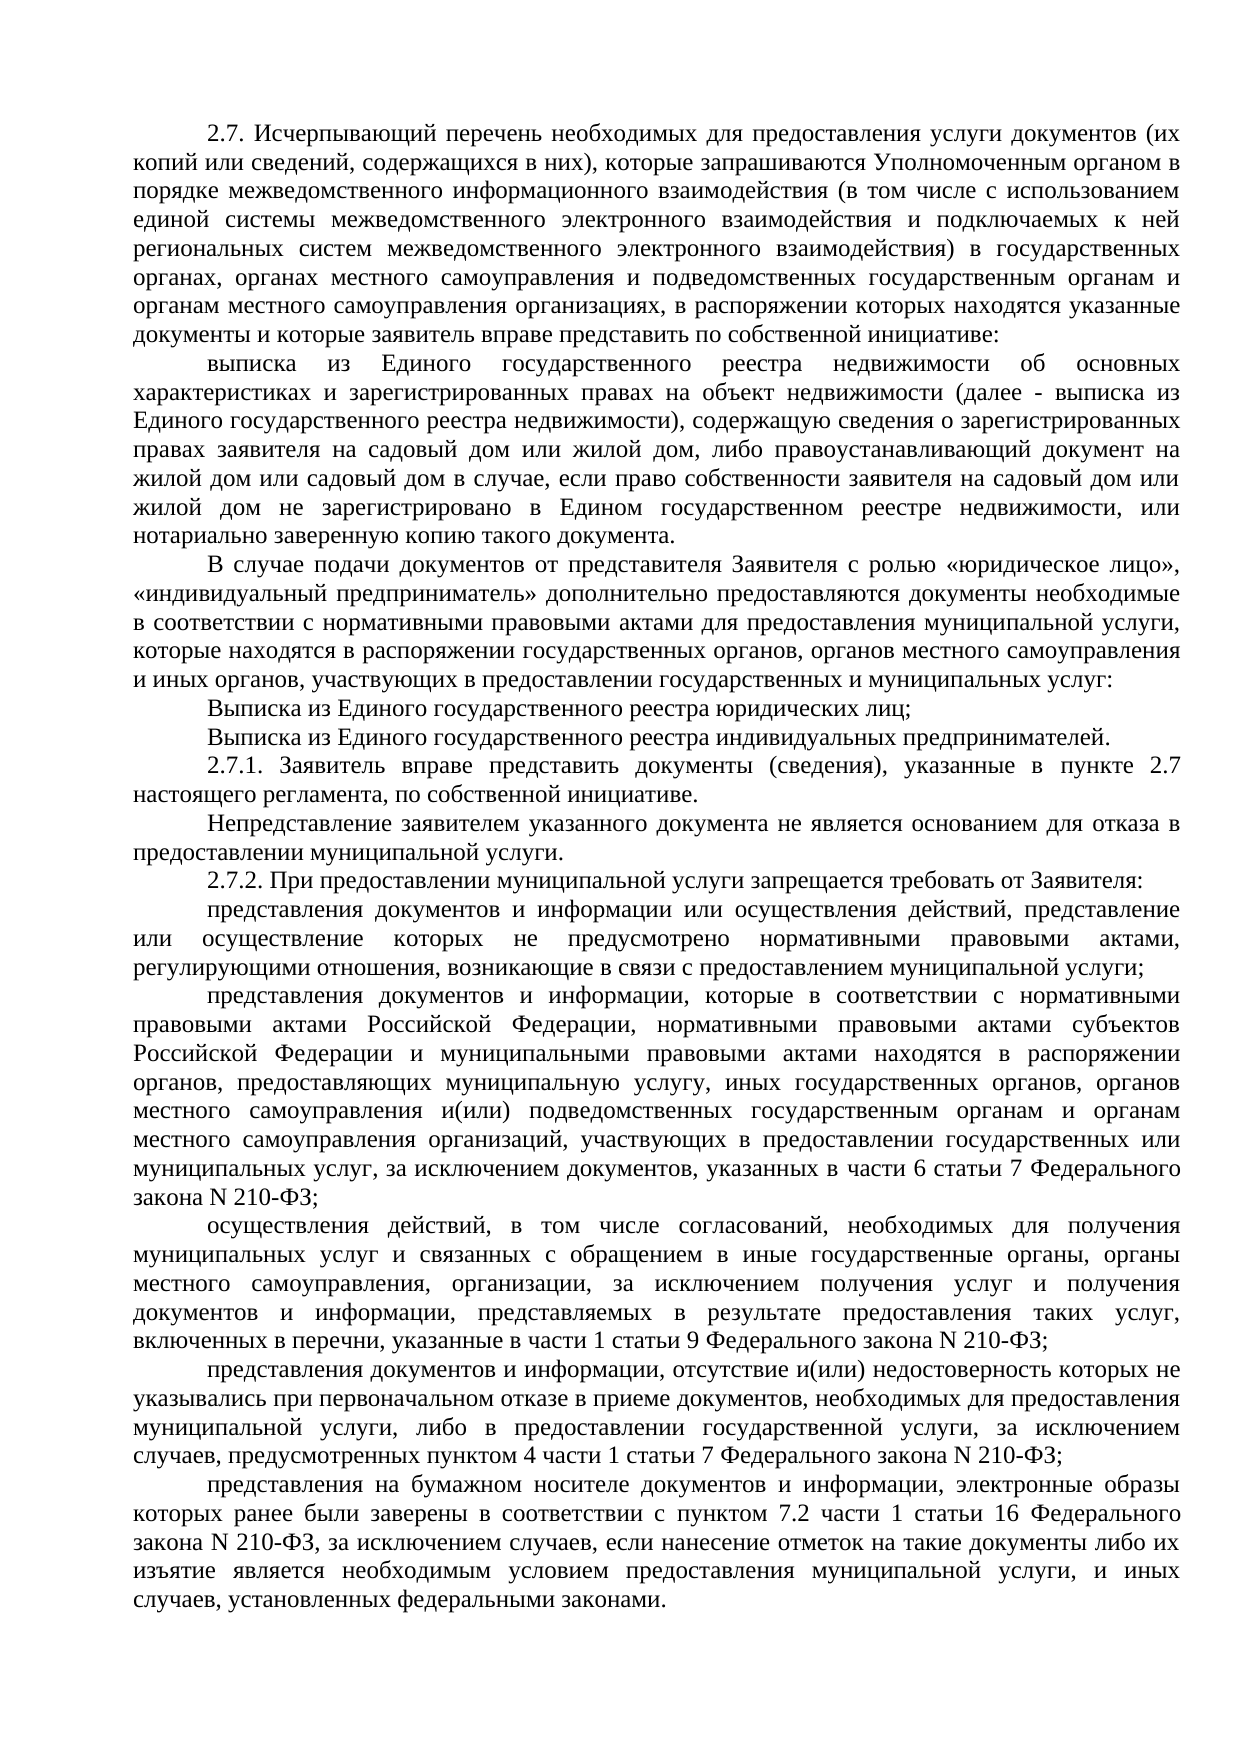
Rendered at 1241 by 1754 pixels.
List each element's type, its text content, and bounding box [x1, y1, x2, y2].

text 2.7.1. Заявитель вправе представить документы (сведения), указанные в пункте 2.7 настоящего регламента, по собственной инициативе. [133, 751, 1181, 808]
text представления документов и информации или осуществления действий, представление или осуществление которых не предусмотрено нормативными правовыми актами, регулирующими отношения, возникающие в связи с предоставлением муниципальной услуги; [133, 894, 1181, 981]
text Выписка из Единого государственного реестра юридических лиц; [133, 693, 1181, 722]
text 2.7. Исчерпывающий перечень необходимых для предоставления услуги документов (их копий или сведений, содержащихся в них), которые запрашиваются Уполномоченным органом в порядке межведомственного информационного взаимодействия (в том числе с использованием единой системы межведомственного электронного взаимодействия и подключаемых к ней региональных систем межведомственного электронного взаимодействия) в государственных органах, органах местного самоуправления и подведомственных государственным органам и органам местного самоуправления организациях, в распоряжении которых находятся указанные документы и которые заявитель вправе представить по собственной инициативе: [133, 118, 1181, 348]
text В случае подачи документов от представителя Заявителя с ролью «юридическое лицо», «индивидуальный предприниматель» дополнительно предоставляются документы необходимые в соответствии с нормативными правовыми актами для предоставления муниципальной услуги, которые находятся в распоряжении государственных органов, органов местного самоуправления и иных органов, участвующих в предоставлении государственных и муниципальных услуг: [133, 549, 1181, 693]
text представления документов и информации, отсутствие и(или) недостоверность которых не указывались при первоначальном отказе в приеме документов, необходимых для предоставления муниципальной услуги, либо в предоставлении государственной услуги, за исключением случаев, предусмотренных пунктом 4 части 1 статьи 7 Федерального закона N 210-ФЗ; [133, 1354, 1181, 1469]
text представления на бумажном носителе документов и информации, электронные образы которых ранее были заверены в соответствии с пунктом 7.2 части 1 статьи 16 Федерального закона N 210-ФЗ, за исключением случаев, если нанесение отметок на такие документы либо их изъятие является необходимым условием предоставления муниципальной услуги, и иных случаев, установленных федеральными законами. [133, 1469, 1181, 1613]
text Непредставление заявителем указанного документа не является основанием для отказа в предоставлении муниципальной услуги. [133, 808, 1181, 866]
text выписка из Единого государственного реестра недвижимости об основных характеристиках и зарегистрированных правах на объект недвижимости (далее - выписка из Единого государственного реестра недвижимости), содержащую сведения о зарегистрированных правах заявителя на садовый дом или жилой дом, либо правоустанавливающий документ на жилой дом или садовый дом в случае, если право собственности заявителя на садовый дом или жилой дом не зарегистрировано в Едином государственном реестре недвижимости, или нотариально заверенную копию такого документа. [133, 348, 1181, 549]
text осуществления действий, в том числе согласований, необходимых для получения муниципальных услуг и связанных с обращением в иные государственные органы, органы местного самоуправления, организации, за исключением получения услуг и получения документов и информации, представляемых в результате предоставления таких услуг, включенных в перечни, указанные в части 1 статьи 9 Федерального закона N 210-ФЗ; [133, 1211, 1181, 1354]
text представления документов и информации, которые в соответствии с нормативными правовыми актами Российской Федерации, нормативными правовыми актами субъектов Российской Федерации и муниципальными правовыми актами находятся в распоряжении органов, предоставляющих муниципальную услугу, иных государственных органов, органов местного самоуправления и(или) подведомственных государственным органам и органам местного самоуправления организаций, участвующих в предоставлении государственных или муниципальных услуг, за исключением документов, указанных в части 6 статьи 7 Федерального закона N 210-ФЗ; [133, 981, 1181, 1211]
text Выписка из Единого государственного реестра индивидуальных предпринимателей. [133, 722, 1181, 751]
text 2.7.2. При предоставлении муниципальной услуги запрещается требовать от Заявителя: [133, 866, 1181, 894]
